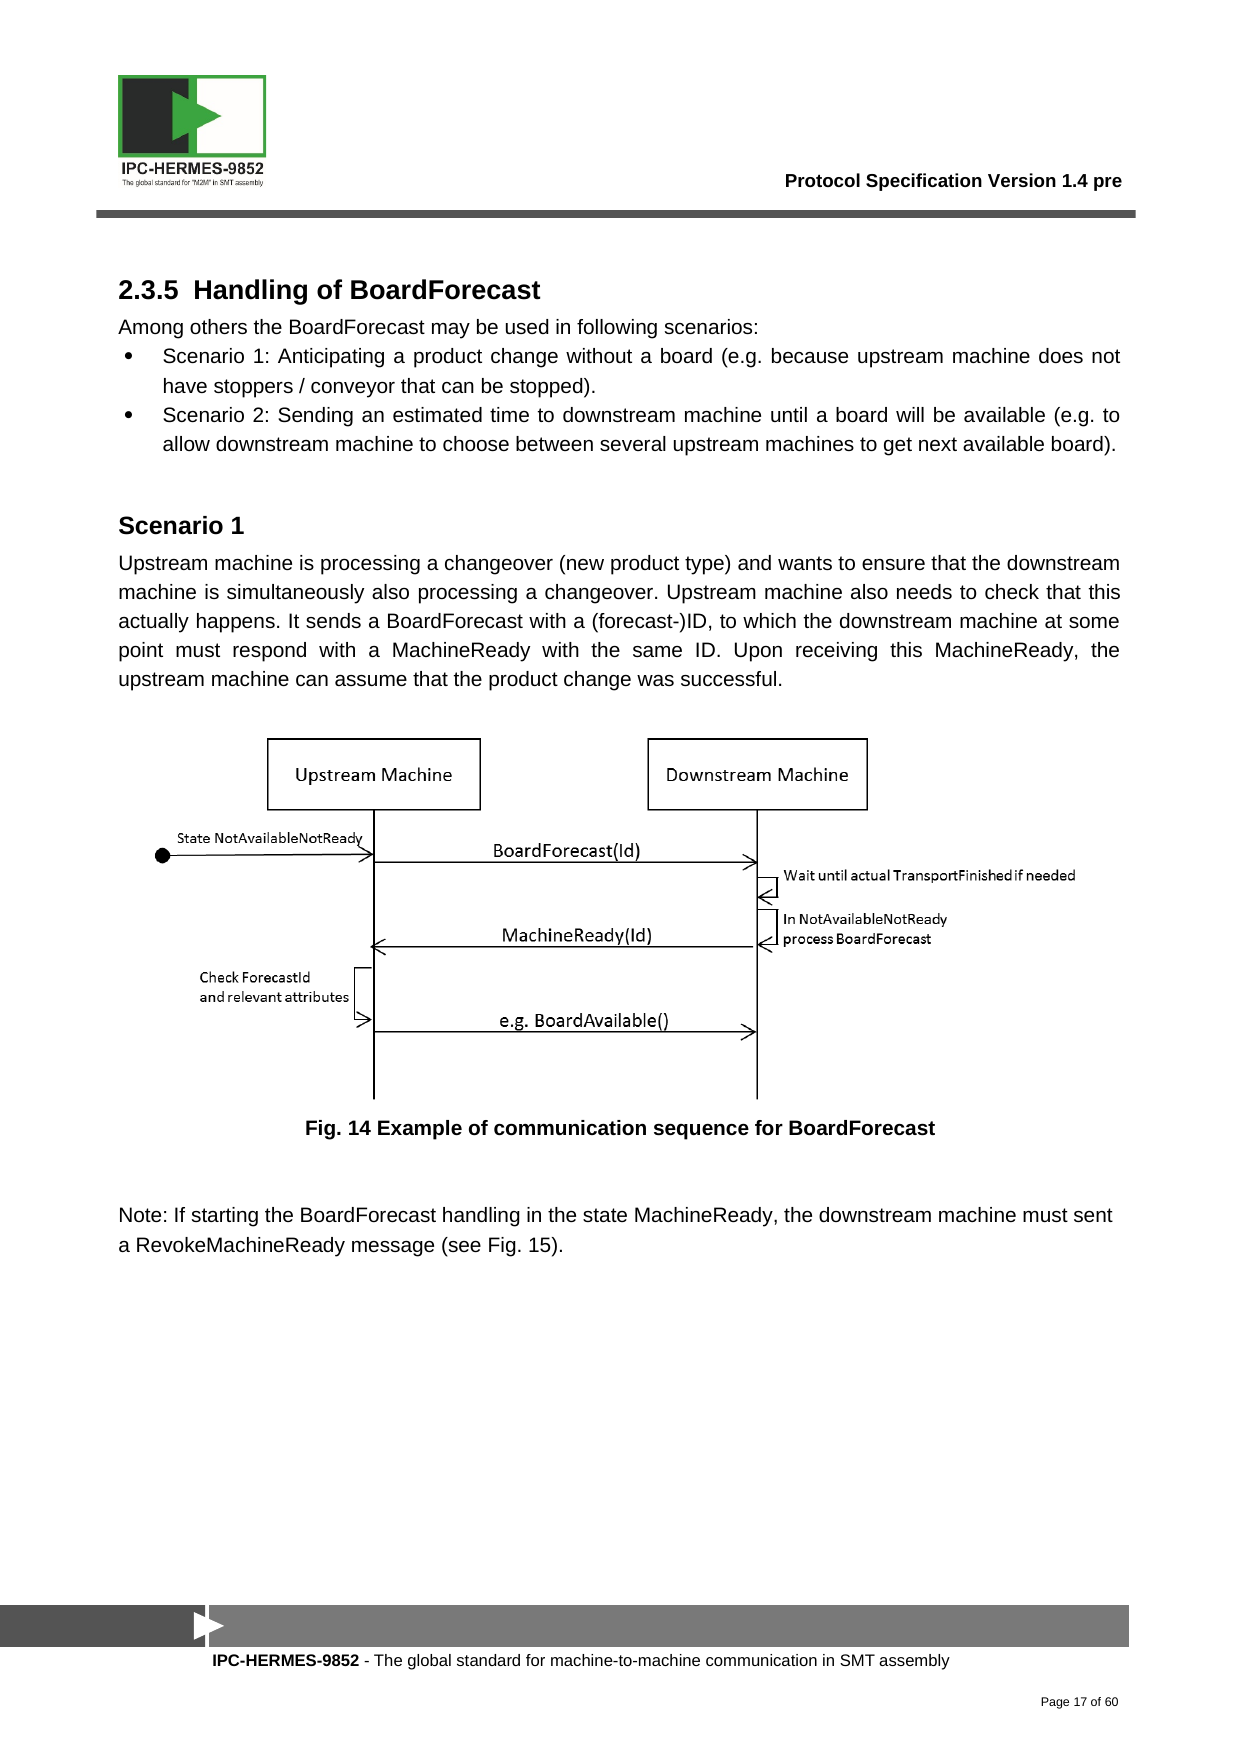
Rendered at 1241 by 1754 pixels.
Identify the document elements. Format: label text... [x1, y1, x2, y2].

picture [154, 738, 1085, 1100]
subtitle Handling of BoardForecast [118, 276, 1122, 305]
picture [118, 75, 267, 188]
text Among others the BoardForecast may be used in following scenarios: [118, 311, 1122, 341]
text Upstream machine is processing a changeover (new product type) and wants to ensure that the downstream machine is simultaneously also processing a changeover. Upstream machine also needs to check that this actually happens. It sends a BoardForecast with a (forecast-)ID, to which the downstream machine at some point must respond with a MachineReady with the same ID. Upon receiving this MachineReady, the upstream machine can assume that the product change was successful. [118, 547, 1122, 693]
list Scenario 1: Anticipating a product change without a board (e.g. because upstream machine does not have stoppers / conveyor that can be stopped). [125, 341, 1122, 399]
subtitle Scenario 1 [118, 511, 1122, 541]
text Note: If starting the BoardForecast handling in the state MachineReady, the downstream machine must sent a RevokeMachineReady message (see Fig. 15). [118, 1199, 1122, 1258]
list Scenario 2: Sending an estimated time to downstream machine until a board will be available (e.g. to allow downstream machine to choose between several upstream machines to get next available board). [125, 399, 1122, 457]
